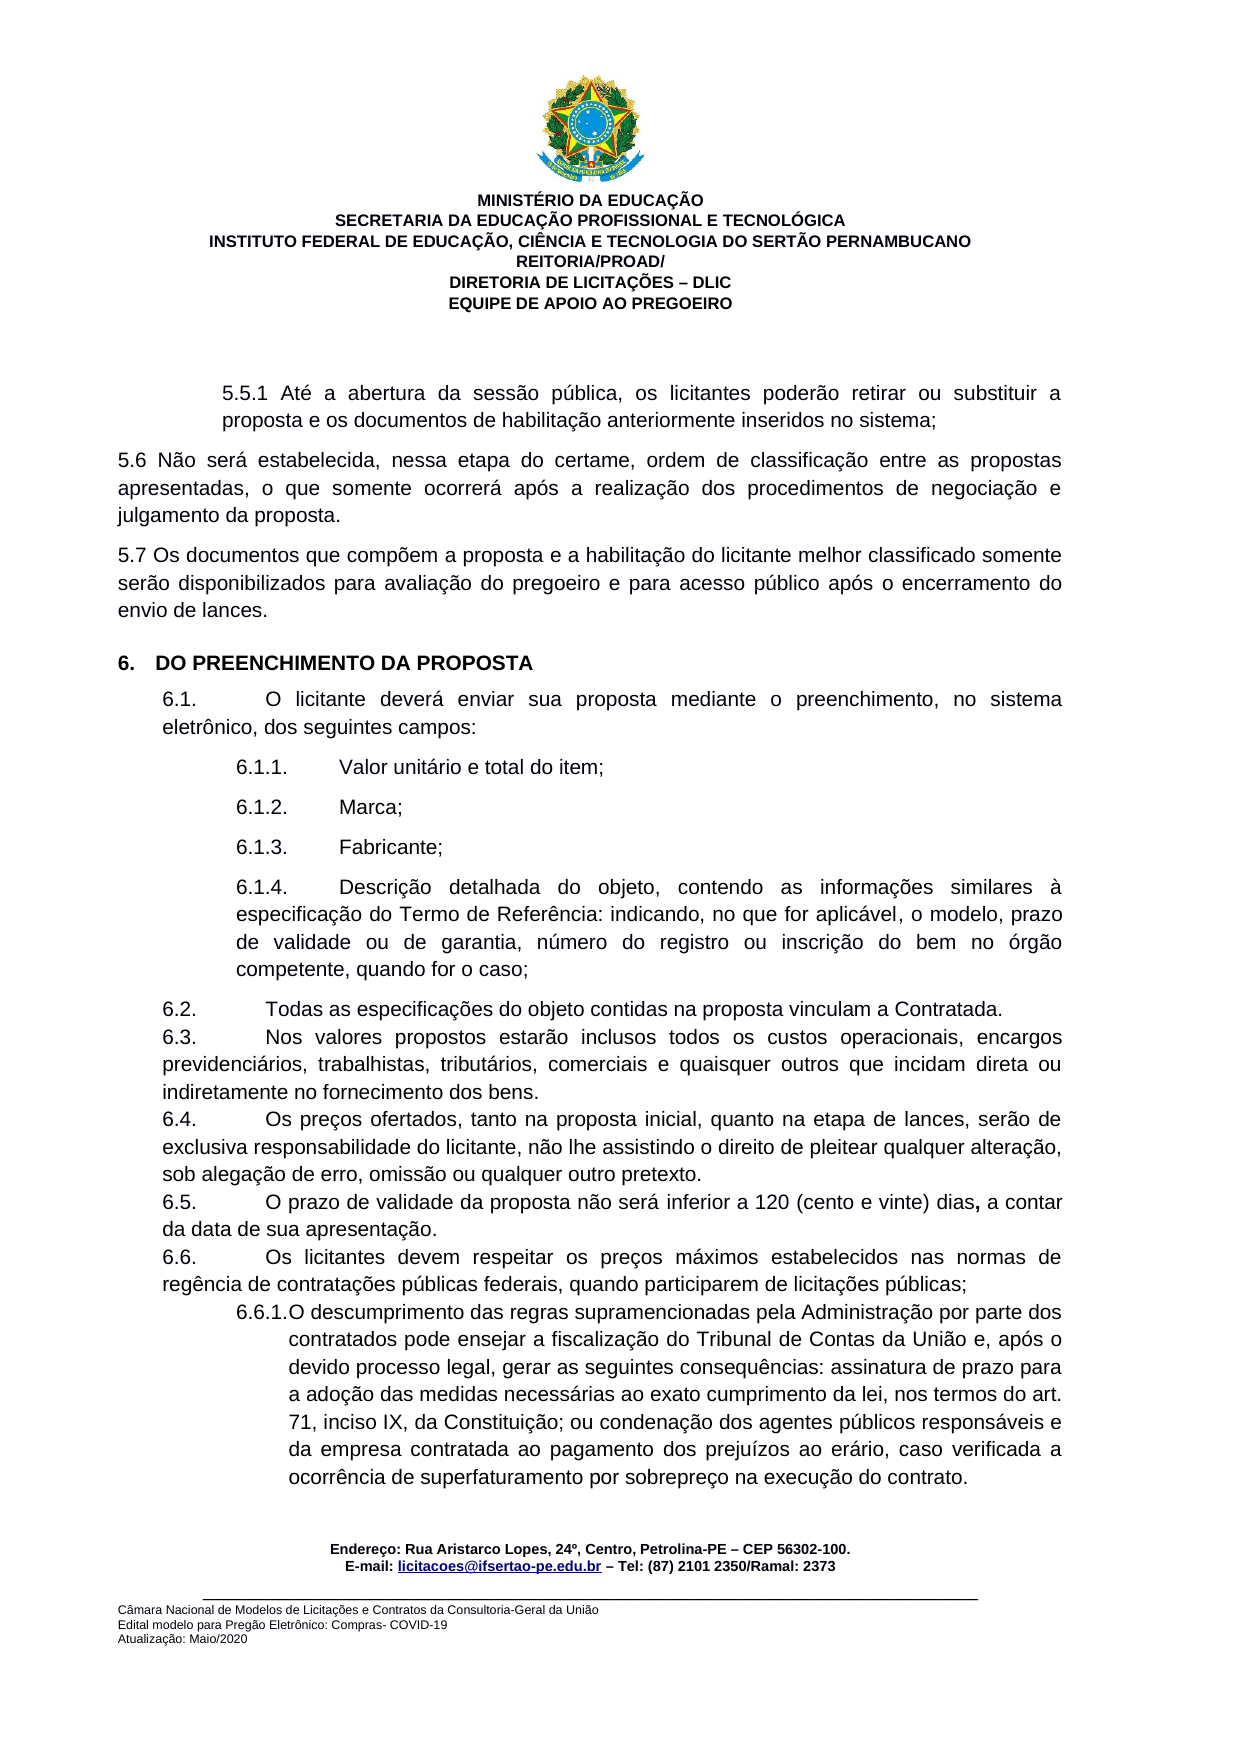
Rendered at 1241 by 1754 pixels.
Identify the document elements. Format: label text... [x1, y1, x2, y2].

list 5.6 Não será estabelecida, nessa etapa do certame, ordem de classificação entre as propostas apresentadas, o que somente ocorrerá após a realização dos procedimentos de negociação e julgamento da proposta. [118, 448, 1063, 527]
list Os preços ofertados, tanto na proposta inicial, quanto na etapa de lances, serão de exclusiva responsabilidade do licitante, não lhe assistindo o direito de pleitear qualquer alteração, sob alegação de erro, omissão ou qualquer outro pretexto. [162, 1107, 1063, 1186]
list 5.7 Os documentos que compõem a proposta e a habilitação do licitante melhor classificado somente serão disponibilizados para avaliação do pregoeiro e para acesso público após o encerramento do envio de lances. [118, 543, 1063, 622]
list Os licitantes devem respeitar os preços máximos estabelecidos nas normas de regência de contratações públicas federais, quando participarem de licitações públicas; [162, 1245, 1063, 1296]
list Fabricante; [236, 835, 1063, 859]
list O descumprimento das regras supramencionadas pela Administração por parte dos contratados pode ensejar a fiscalização do Tribunal de Contas da União e, após o devido processo legal, gerar as seguintes consequências: assinatura de prazo para a adoção das medidas necessárias ao exato cumprimento da lei, nos termos do art. 71, inciso IX, da Constituição; ou condenação dos agentes públicos responsáveis e da empresa contratada ao pagamento dos prejuízos ao erário, caso verificada a ocorrência de superfaturamento por sobrepreço na execução do contrato. [236, 1300, 1063, 1489]
list O prazo de validade da proposta não será inferior a 120 (cento e vinte) dias, a contar da data de sua apresentação. [162, 1190, 1063, 1241]
list Marca; [236, 795, 1063, 819]
list Nos valores propostos estarão inclusos todos os custos operacionais, encargos previdenciários, trabalhistas, tributários, comerciais e quaisquer outros que incidam direta ou indiretamente no fornecimento dos bens. [162, 1025, 1063, 1104]
list DO PREENCHIMENTO DA PROPOSTA [118, 651, 1063, 675]
list Valor unitário e total do item; [236, 755, 1063, 779]
list O licitante deverá enviar sua proposta mediante o preenchimento, no sistema eletrônico, dos seguintes campos: [162, 687, 1063, 739]
list Descrição detalhada do objeto, contendo as informações similares à especificação do Termo de Referência: indicando, no que for aplicável, o modelo, prazo de validade ou de garantia, número do registro ou inscrição do bem no órgão competente, quando for o caso; [236, 875, 1063, 981]
list Todas as especificações do objeto contidas na proposta vinculam a Contratada. [162, 997, 1063, 1021]
list 5.5.1 Até a abertura da sessão pública, os licitantes poderão retirar ou substituir a proposta e os documentos de habilitação anteriormente inseridos no sistema; [222, 381, 1063, 432]
picture [536, 75, 645, 182]
